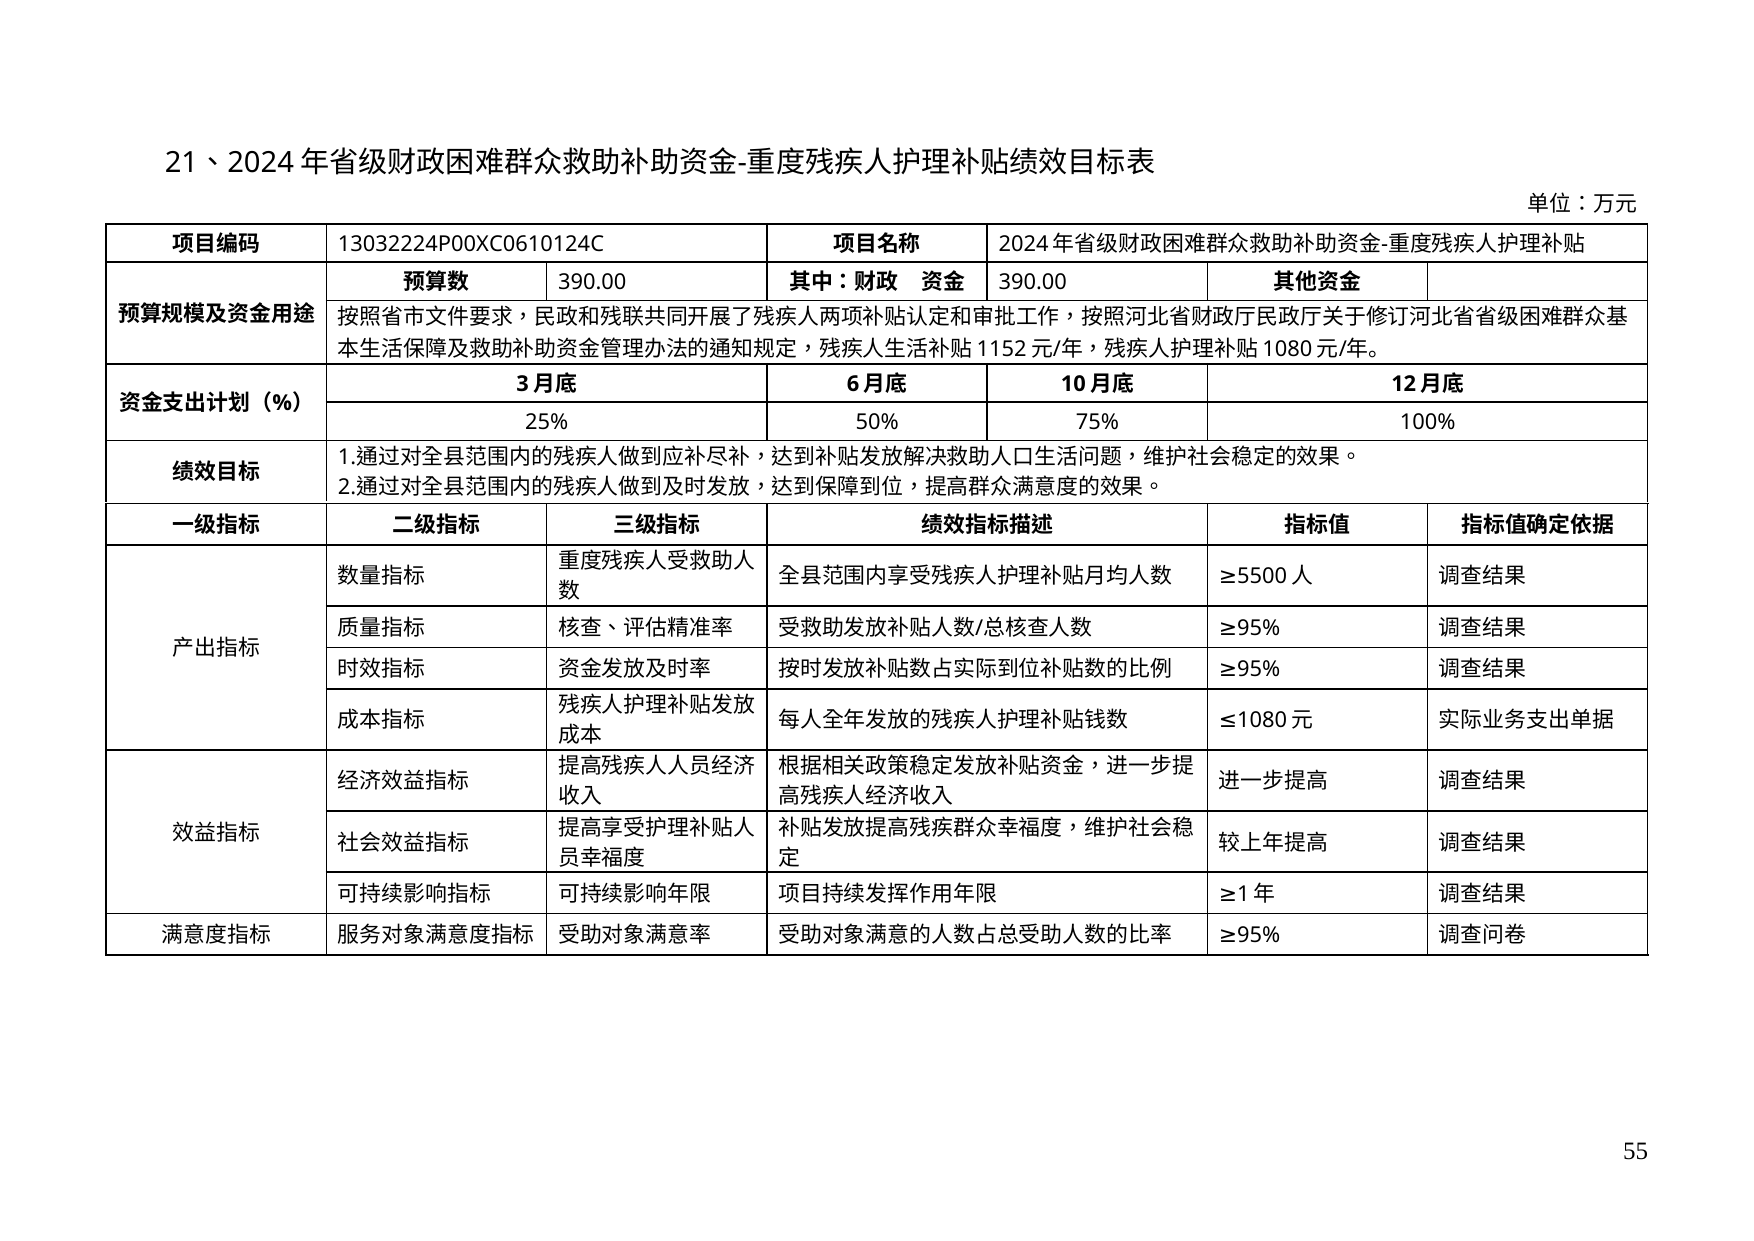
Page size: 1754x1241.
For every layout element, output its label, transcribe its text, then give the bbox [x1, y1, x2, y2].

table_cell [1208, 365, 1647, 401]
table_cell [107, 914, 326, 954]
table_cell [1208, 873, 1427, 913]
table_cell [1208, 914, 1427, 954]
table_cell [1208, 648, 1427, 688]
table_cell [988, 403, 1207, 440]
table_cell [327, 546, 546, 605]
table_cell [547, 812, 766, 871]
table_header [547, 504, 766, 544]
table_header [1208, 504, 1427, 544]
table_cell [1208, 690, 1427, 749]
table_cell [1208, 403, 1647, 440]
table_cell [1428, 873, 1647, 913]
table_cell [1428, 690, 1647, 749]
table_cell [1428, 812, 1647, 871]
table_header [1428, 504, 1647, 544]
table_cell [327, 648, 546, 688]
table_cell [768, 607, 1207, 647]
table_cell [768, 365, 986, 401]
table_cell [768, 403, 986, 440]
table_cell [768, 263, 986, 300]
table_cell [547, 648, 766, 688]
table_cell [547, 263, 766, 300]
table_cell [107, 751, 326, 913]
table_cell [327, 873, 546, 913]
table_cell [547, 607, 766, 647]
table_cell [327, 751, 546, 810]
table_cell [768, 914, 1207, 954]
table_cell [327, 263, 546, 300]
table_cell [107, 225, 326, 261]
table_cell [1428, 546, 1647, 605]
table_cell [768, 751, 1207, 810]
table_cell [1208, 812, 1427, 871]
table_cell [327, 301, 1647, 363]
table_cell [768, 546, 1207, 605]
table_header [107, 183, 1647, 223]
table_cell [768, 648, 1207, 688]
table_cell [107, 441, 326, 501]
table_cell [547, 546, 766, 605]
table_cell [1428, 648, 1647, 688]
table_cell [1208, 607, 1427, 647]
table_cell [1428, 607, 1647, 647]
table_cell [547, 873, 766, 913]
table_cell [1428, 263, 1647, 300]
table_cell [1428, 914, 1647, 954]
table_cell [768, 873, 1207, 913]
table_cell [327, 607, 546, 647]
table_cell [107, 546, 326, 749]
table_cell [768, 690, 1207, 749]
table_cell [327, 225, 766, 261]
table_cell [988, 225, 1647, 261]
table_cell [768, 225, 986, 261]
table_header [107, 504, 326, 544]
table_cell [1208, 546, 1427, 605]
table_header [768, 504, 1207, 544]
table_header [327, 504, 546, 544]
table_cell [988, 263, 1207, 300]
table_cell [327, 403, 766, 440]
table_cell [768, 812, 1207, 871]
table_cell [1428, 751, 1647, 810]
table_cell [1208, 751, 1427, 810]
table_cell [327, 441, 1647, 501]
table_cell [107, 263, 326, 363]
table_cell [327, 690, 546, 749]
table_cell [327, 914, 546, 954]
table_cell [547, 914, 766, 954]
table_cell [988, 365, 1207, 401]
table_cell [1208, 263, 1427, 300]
text 21、2024年省级财政困难群众救助补助资金-重度残疾人护理补贴绩效目标表 [106, 142, 1648, 181]
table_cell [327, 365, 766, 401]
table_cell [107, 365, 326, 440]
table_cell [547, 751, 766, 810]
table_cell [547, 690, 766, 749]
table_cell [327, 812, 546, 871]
